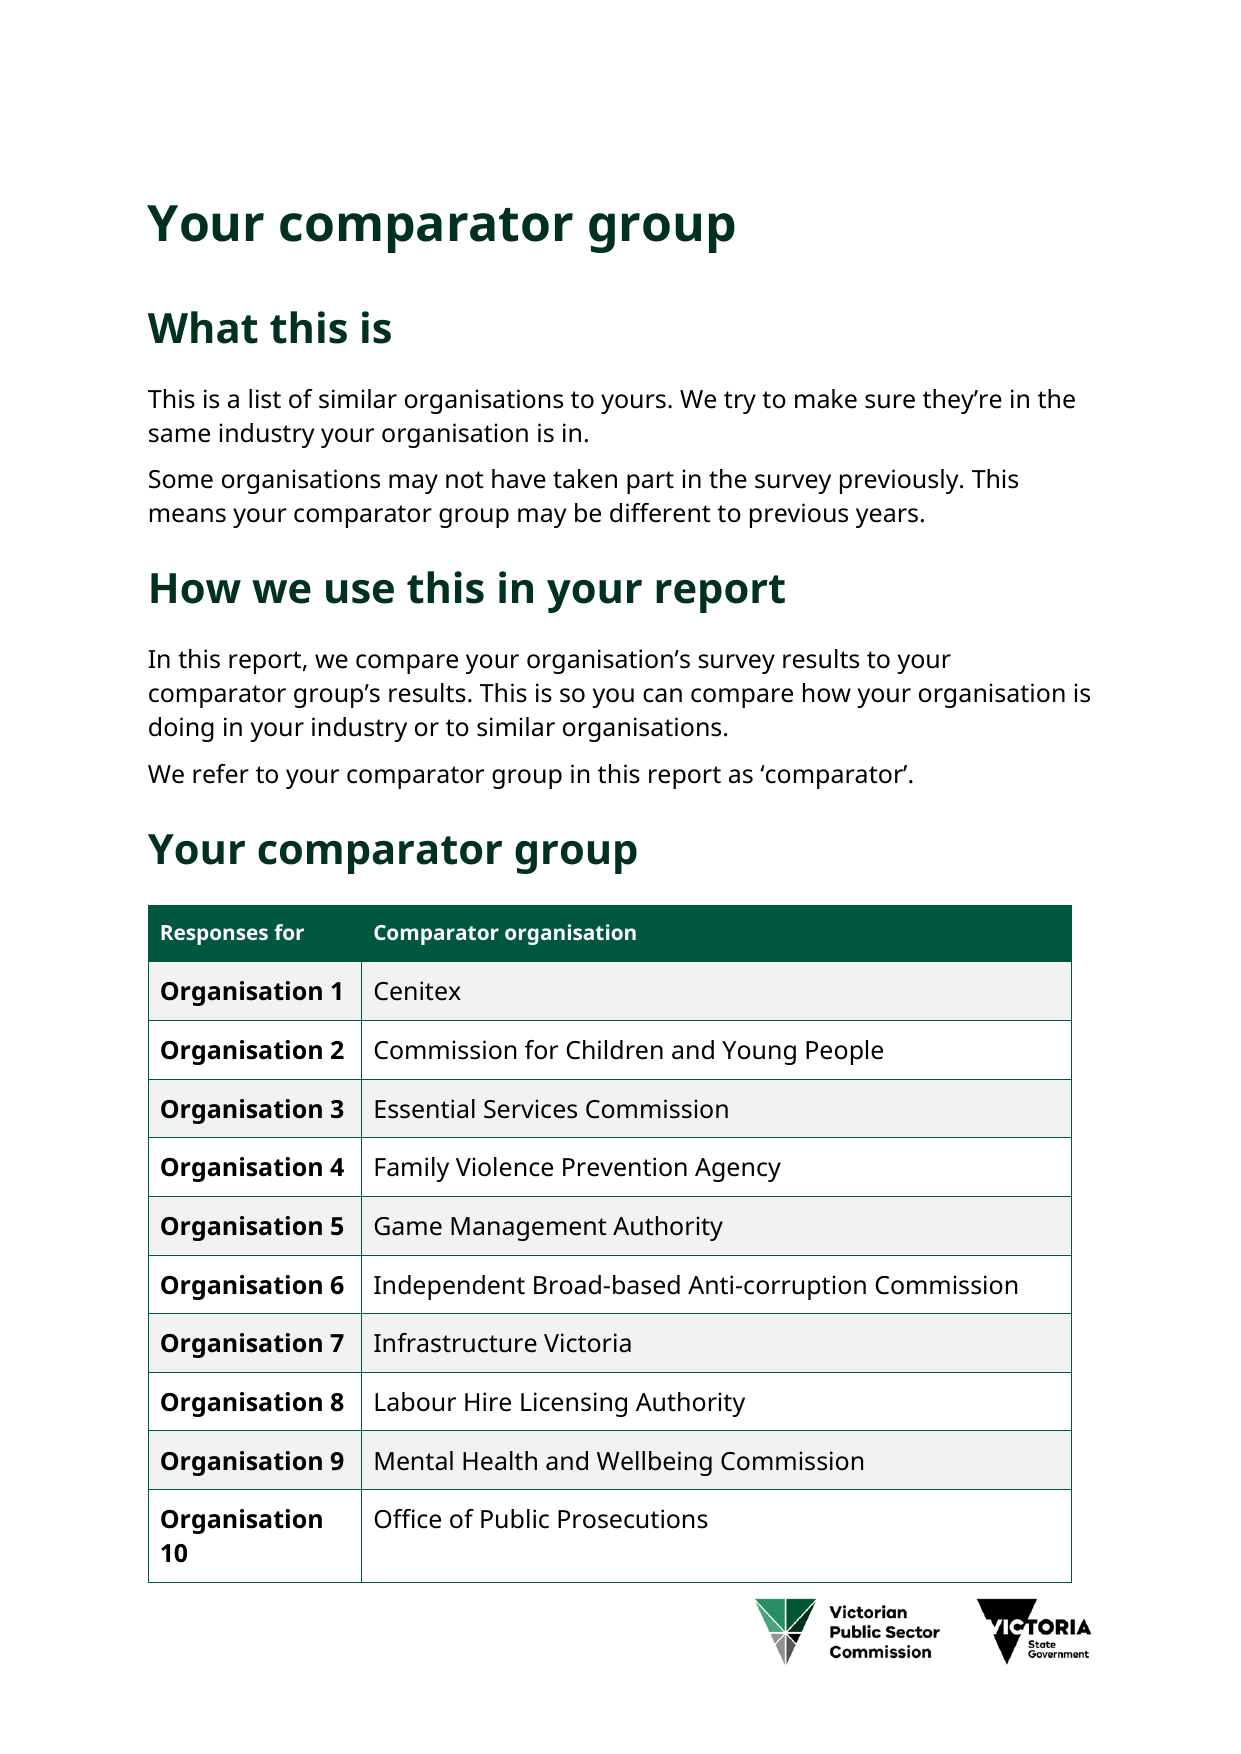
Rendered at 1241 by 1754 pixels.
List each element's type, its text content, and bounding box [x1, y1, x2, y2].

subtitle Your comparator group [148, 820, 1092, 876]
table_cell Cenitex [362, 962, 1071, 1020]
table_cell Infrastructure Victoria [362, 1314, 1071, 1372]
text This is a list of similar organisations to yours. We try to make sure they’re in the same industry your organisation is in. [148, 381, 1092, 449]
table_cell Organisation 8 [149, 1373, 361, 1430]
table_cell Labour Hire Licensing Authority [362, 1373, 1071, 1430]
text Some organisations may not have taken part in the survey previously. This means your comparator group may be different to previous years. [148, 462, 1092, 530]
text We refer to your comparator group in this report as ‘comparator’. [148, 756, 1092, 791]
table_cell Organisation 3 [149, 1080, 361, 1137]
table_cell Organisation 7 [149, 1314, 361, 1372]
table_cell Organisation 10 [149, 1490, 361, 1582]
table_cell Family Violence Prevention Agency [362, 1138, 1071, 1196]
table_cell Office of Public Prosecutions [362, 1490, 1071, 1582]
table_cell Organisation 1 [149, 962, 361, 1020]
subtitle How we use this in your report [148, 559, 1092, 616]
table_cell Organisation 9 [149, 1431, 361, 1489]
table_cell Organisation 2 [149, 1021, 361, 1078]
table_cell Essential Services Commission [362, 1080, 1071, 1137]
table_header Comparator organisation [362, 906, 1071, 961]
table_cell Independent Broad-based Anti-corruption Commission [362, 1256, 1071, 1313]
text In this report, we compare your organisation’s survey results to your comparator group’s results. This is so you can compare how your organisation is doing in your industry or to similar organisations. [148, 642, 1092, 744]
table_cell Game Management Authority [362, 1197, 1071, 1254]
picture [754, 1598, 1093, 1666]
subtitle What this is [148, 299, 1092, 355]
table_header Responses for [149, 906, 361, 961]
table_cell Organisation 5 [149, 1197, 361, 1254]
table_cell Organisation 4 [149, 1138, 361, 1196]
table_cell Commission for Children and Young People [362, 1021, 1071, 1078]
table_cell Mental Health and Wellbeing Commission [362, 1431, 1071, 1489]
table_cell Organisation 6 [149, 1256, 361, 1313]
subtitle Your comparator group [148, 188, 1092, 256]
